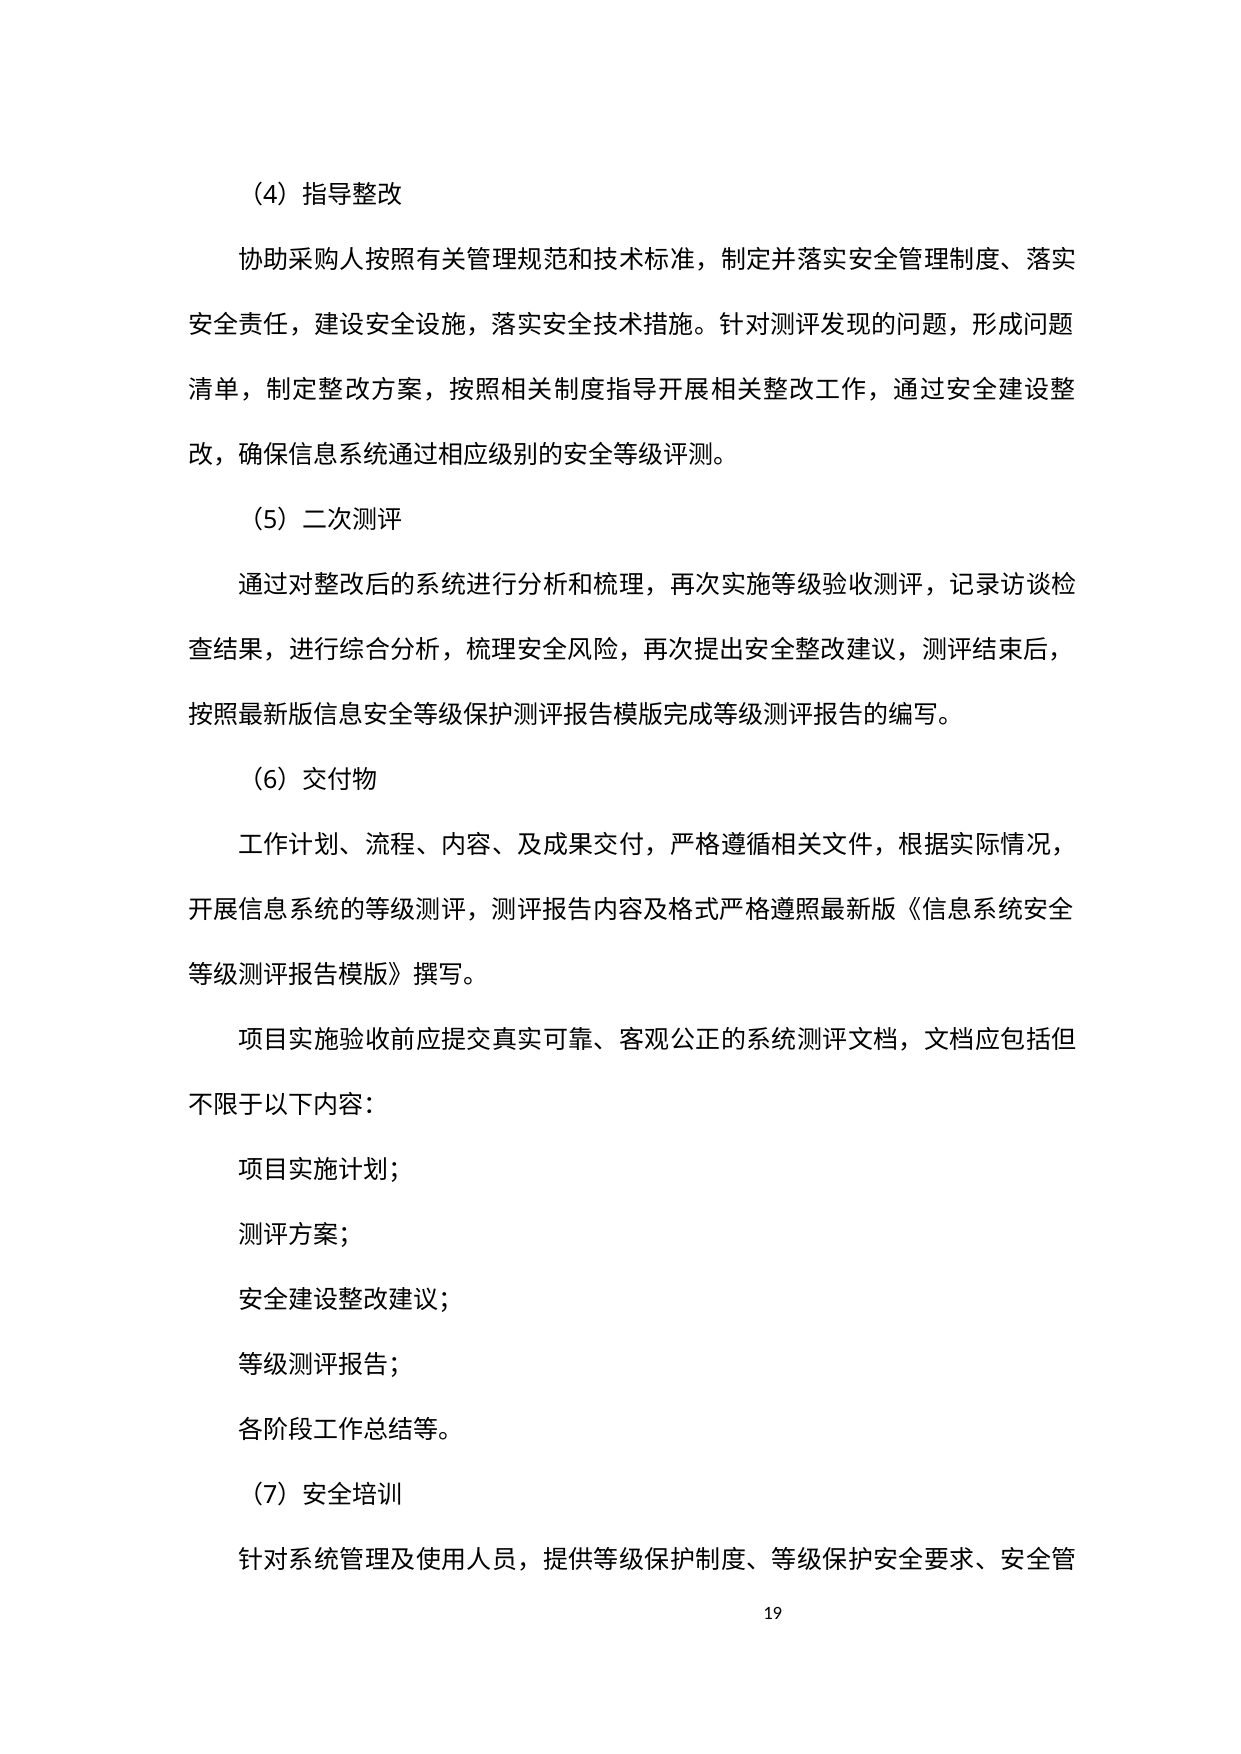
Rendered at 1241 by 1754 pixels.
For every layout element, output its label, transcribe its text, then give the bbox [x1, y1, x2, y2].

text 安全建设整改建议； [188, 1266, 1076, 1331]
subtitle （4）指导整改 [188, 161, 1076, 226]
text 各阶段工作总结等。 [188, 1396, 1076, 1461]
text 项目实施验收前应提交真实可靠、客观公正的系统测评文档，文档应包括但不限于以下内容： [188, 1006, 1076, 1136]
text 工作计划、流程、内容、及成果交付，严格遵循相关文件，根据实际情况，开展信息系统的等级测评，测评报告内容及格式严格遵照最新版《信息系统安全等级测评报告模版》撰写。 [188, 811, 1076, 1006]
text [188, 1526, 1076, 1591]
text 测评方案； [188, 1201, 1076, 1266]
subtitle （6）交付物 [188, 746, 1076, 811]
subtitle （7）安全培训 [188, 1461, 1076, 1526]
text 项目实施计划； [188, 1136, 1076, 1201]
text 通过对整改后的系统进行分析和梳理，再次实施等级验收测评，记录访谈检查结果，进行综合分析，梳理安全风险，再次提出安全整改建议，测评结束后，按照最新版信息安全等级保护测评报告模版完成等级测评报告的编写。 [188, 551, 1076, 746]
text 协助采购人按照有关管理规范和技术标准，制定并落实安全管理制度、落实安全责任，建设安全设施，落实安全技术措施。针对测评发现的问题，形成问题清单，制定整改方案，按照相关制度指导开展相关整改工作，通过安全建设整改，确保信息系统通过相应级别的安全等级评测。 [188, 226, 1076, 486]
text 等级测评报告； [188, 1331, 1076, 1396]
subtitle （5）二次测评 [188, 486, 1076, 551]
